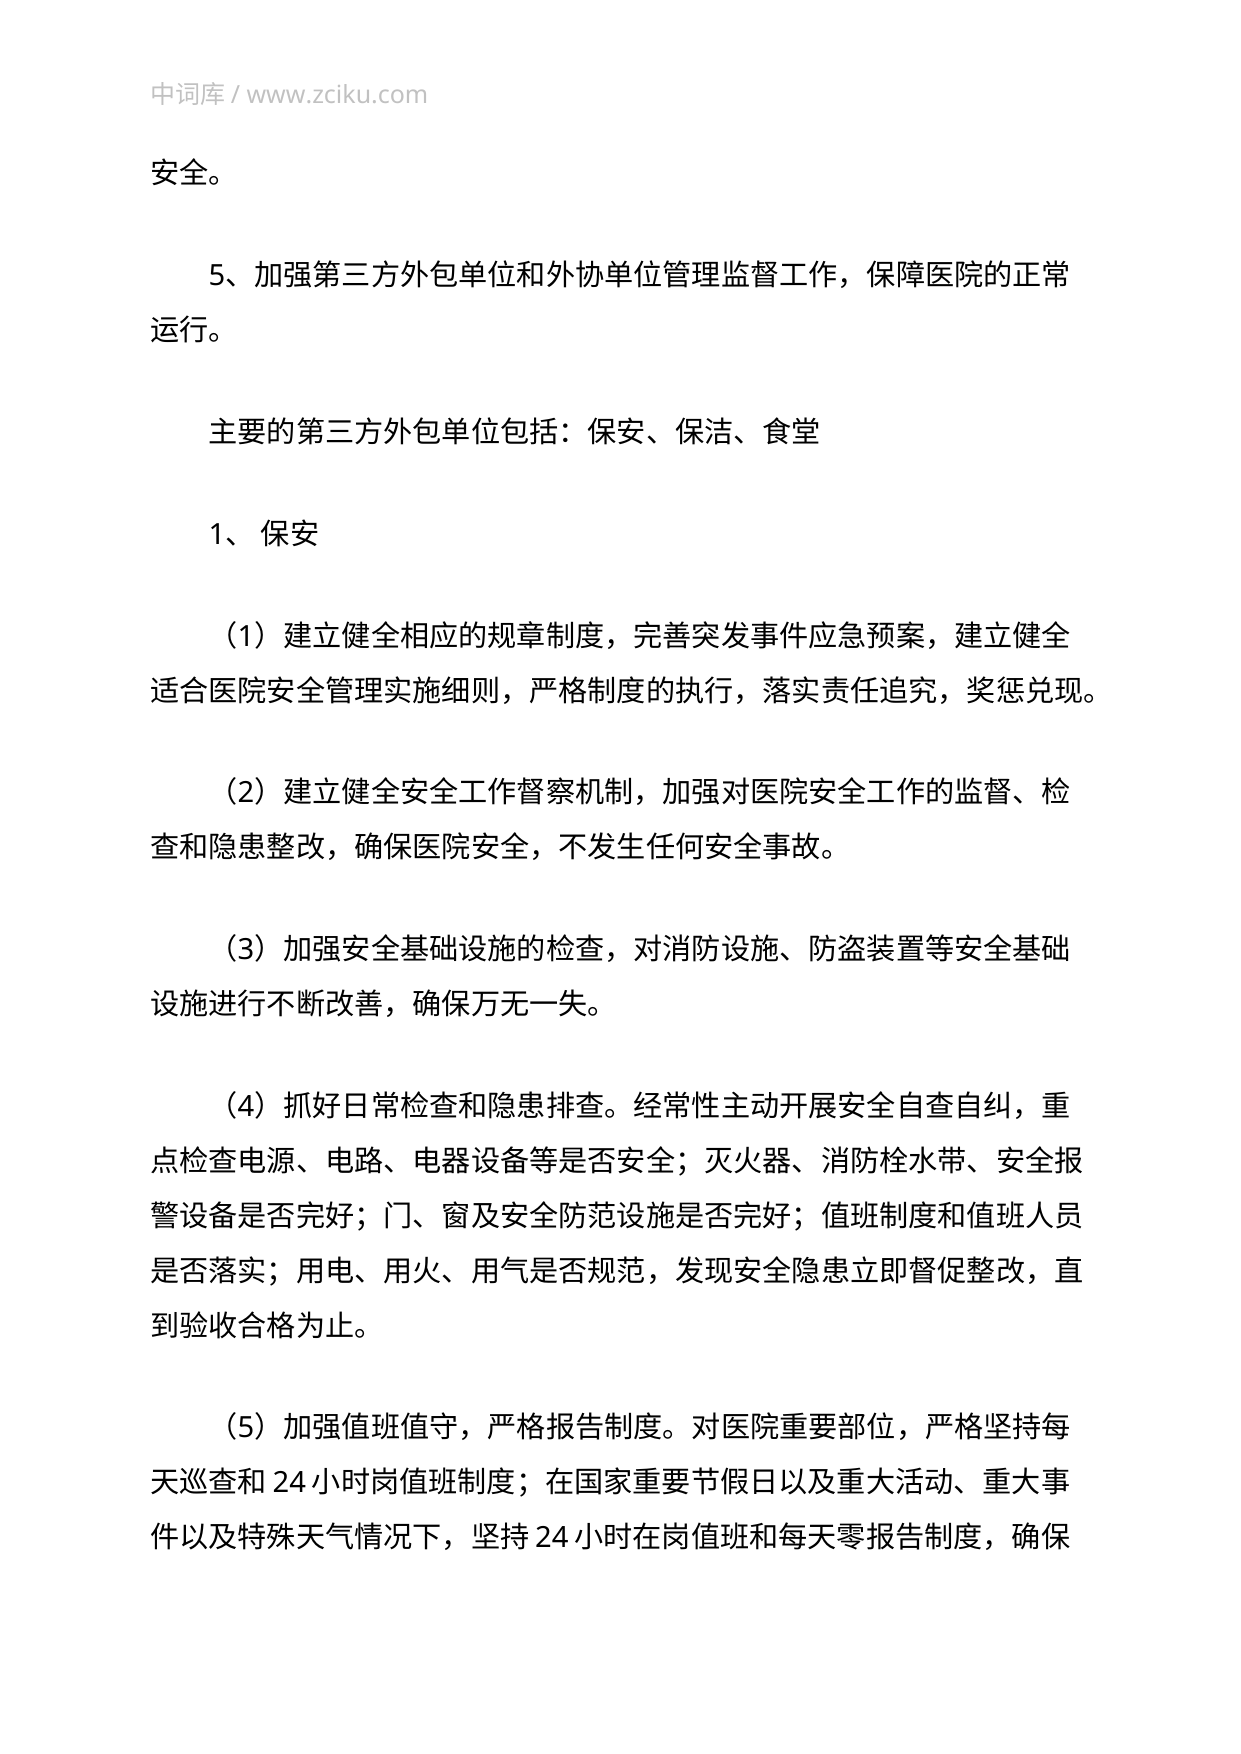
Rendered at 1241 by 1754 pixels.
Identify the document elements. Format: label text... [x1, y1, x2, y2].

text 1、 保安 [150, 510, 1090, 553]
text （3）加强安全基础设施的检查，对消防设施、防盗装置等安全基础设施进行不断改善，确保万无一失。 [150, 926, 1090, 1023]
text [150, 1404, 1090, 1556]
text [150, 150, 1090, 192]
text （2）建立健全安全工作督察机制，加强对医院安全工作的监督、检查和隐患整改，确保医院安全，不发生任何安全事故。 [150, 769, 1090, 866]
text （1）建立健全相应的规章制度，完善突发事件应急预案，建立健全适合医院安全管理实施细则，严格制度的执行，落实责任追究，奖惩兑现。 [150, 612, 1090, 709]
text 5、加强第三方外包单位和外协单位管理监督工作，保障医院的正常运行。 [150, 252, 1090, 349]
text 主要的第三方外包单位包括：保安、保洁、食堂 [150, 408, 1090, 451]
text （4）抓好日常检查和隐患排查。经常性主动开展安全自查自纠，重点检查电源、电路、电器设备等是否安全；灭火器、消防栓水带、安全报警设备是否完好；门、窗及安全防范设施是否完好；值班制度和值班人员是否落实；用电、用火、用气是否规范，发现安全隐患立即督促整改，直到验收合格为止。 [150, 1083, 1090, 1344]
